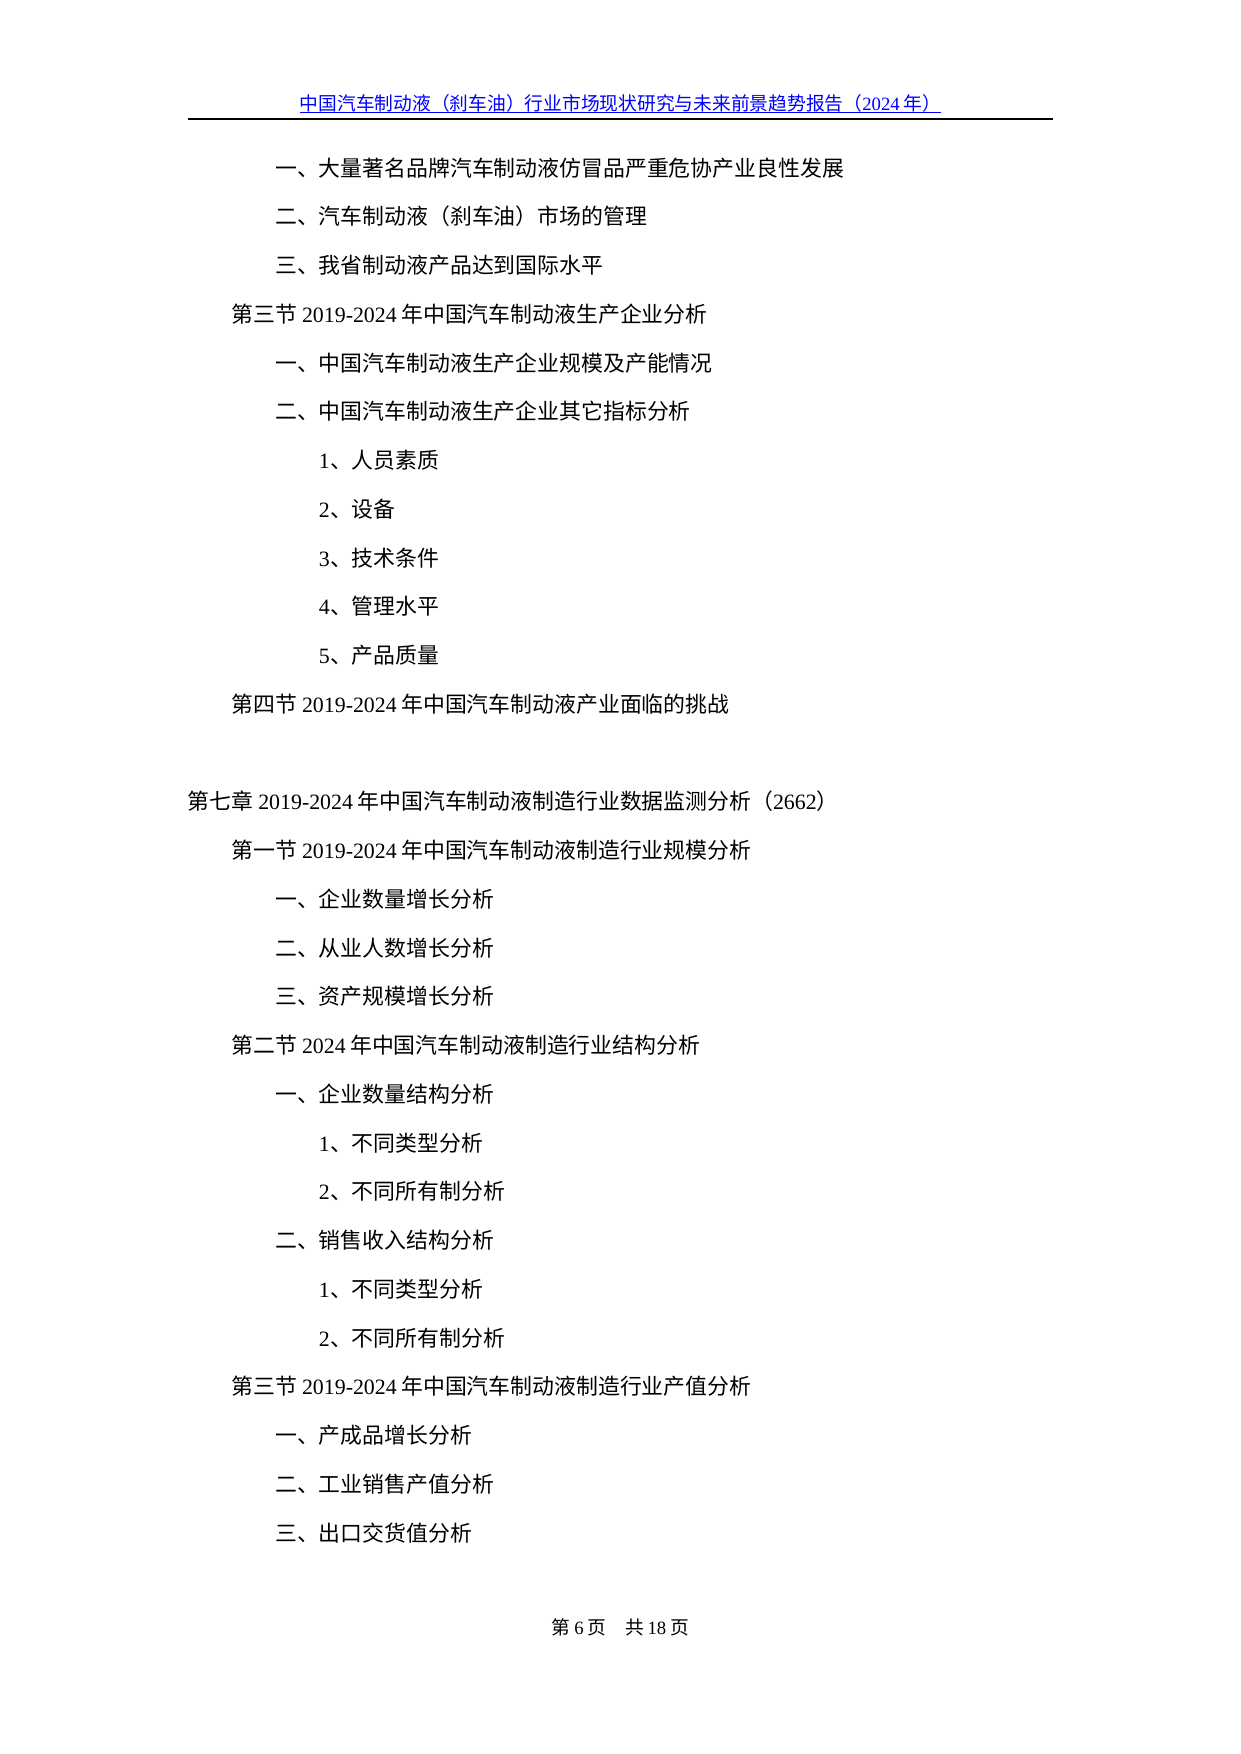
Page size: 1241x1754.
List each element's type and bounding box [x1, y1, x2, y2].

text [187, 150, 1053, 1548]
